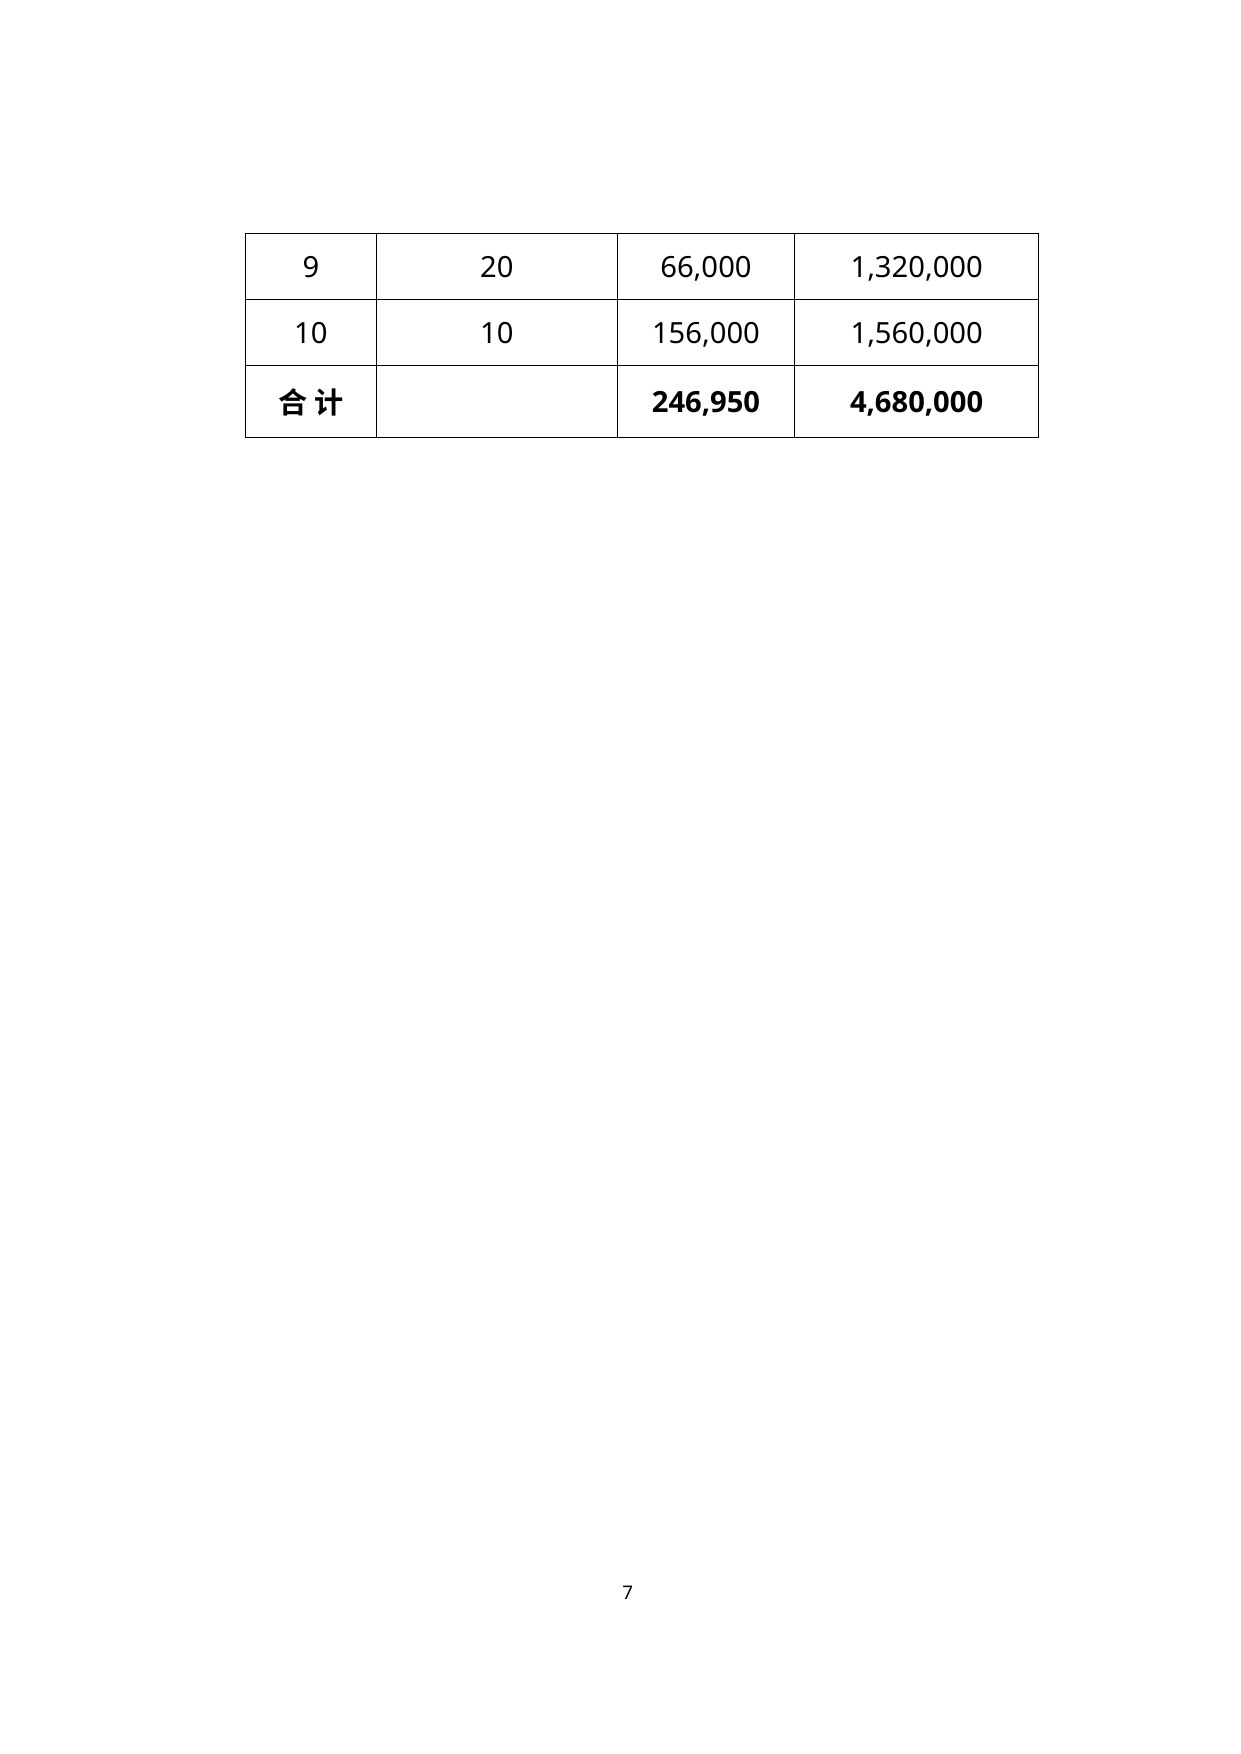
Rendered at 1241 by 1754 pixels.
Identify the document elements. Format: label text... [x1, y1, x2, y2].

table_cell 4,680,000 [795, 366, 1038, 437]
table_cell 1,320,000 [795, 234, 1038, 299]
table_cell 20 [377, 234, 617, 299]
table_cell 10 [246, 300, 376, 365]
table_cell [377, 366, 617, 437]
table_cell 合 计 [246, 366, 376, 437]
table_cell 246,950 [618, 366, 794, 437]
table_cell 1,560,000 [795, 300, 1038, 365]
table_cell 66,000 [618, 234, 794, 299]
table_cell 9 [246, 234, 376, 299]
table_cell 156,000 [618, 300, 794, 365]
table_cell 10 [377, 300, 617, 365]
